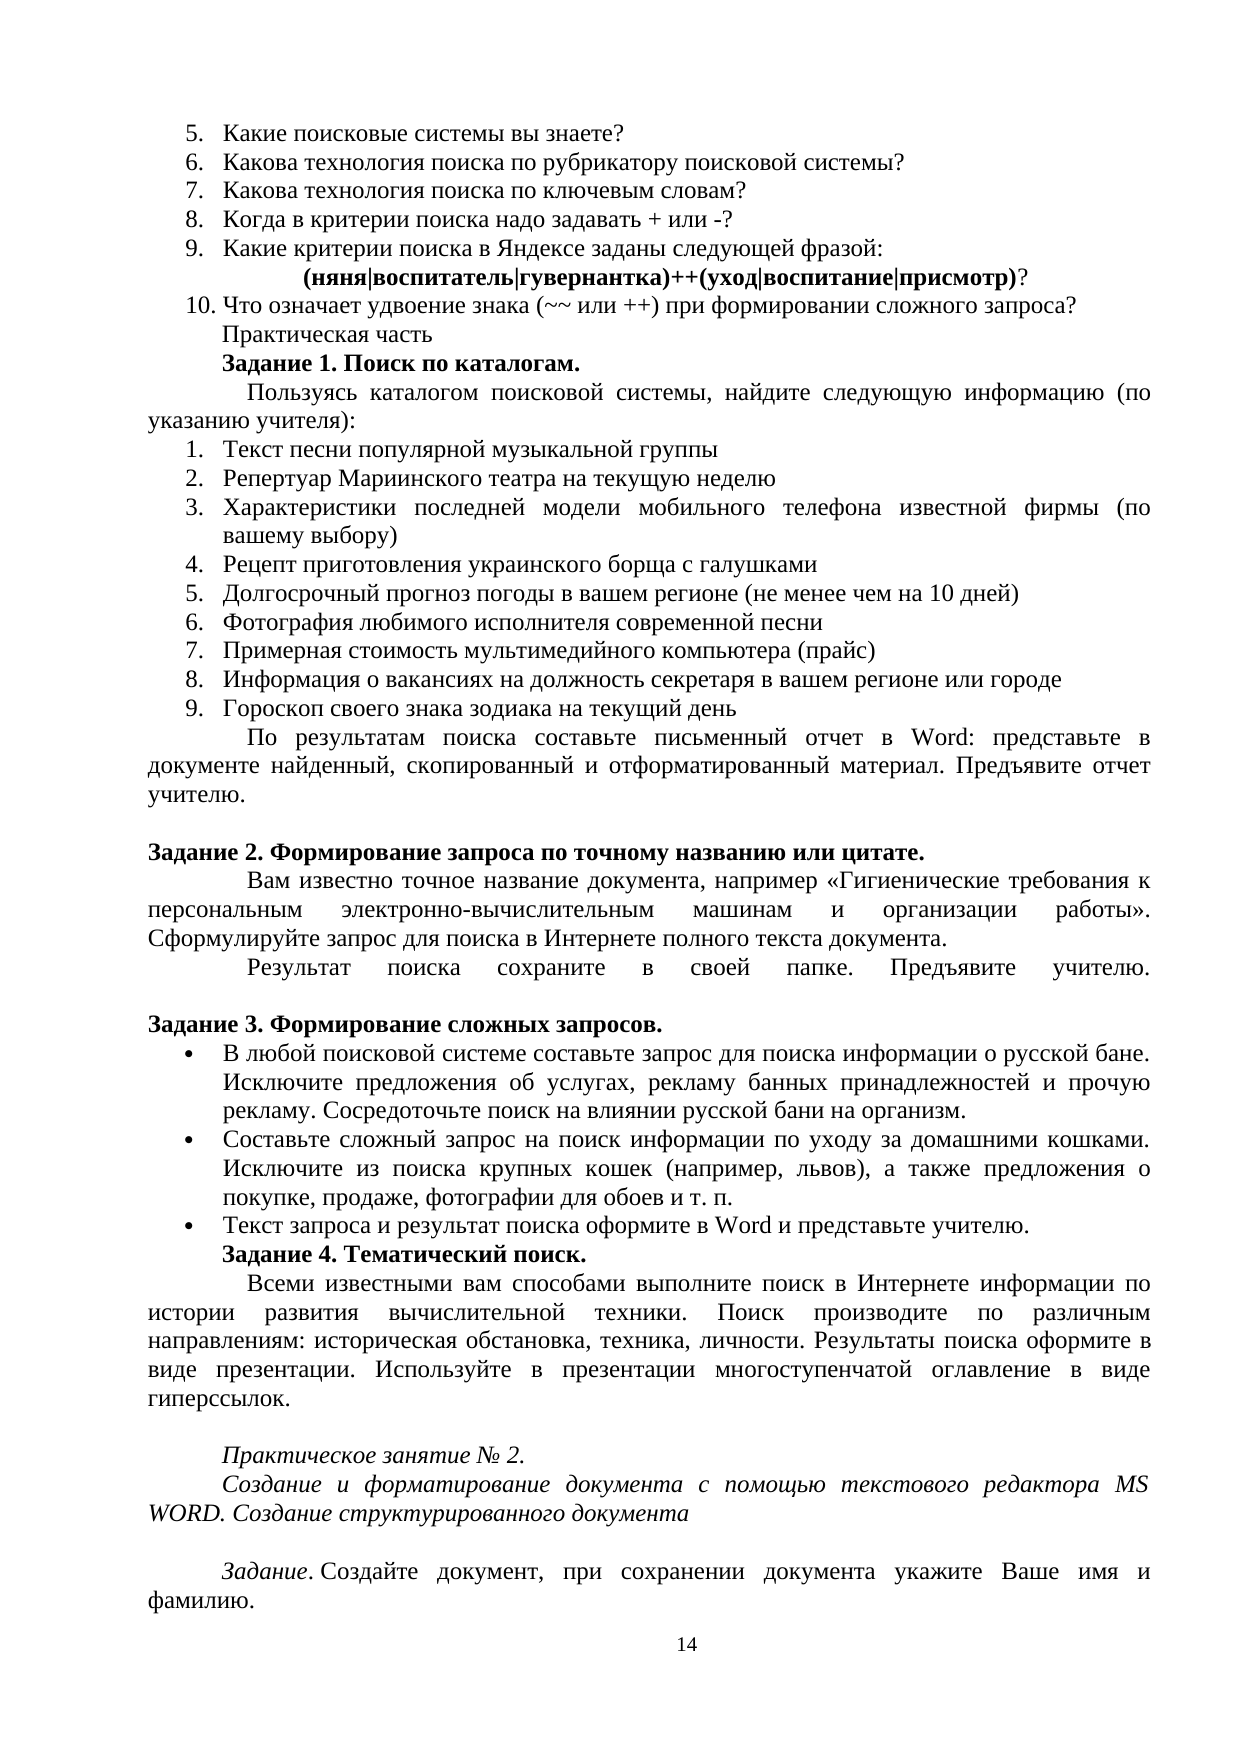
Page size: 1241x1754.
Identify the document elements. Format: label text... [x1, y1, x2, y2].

list Репертуар Мариинского театра на текущую неделю [185, 463, 1152, 492]
text Практическое занятие № 2. [148, 1441, 1152, 1469]
text Создание и форматирование документа с помощью текстового редактора MS WORD. Создание структурированного документа [148, 1469, 1152, 1527]
list Информация о вакансиях на должность секретаря в вашем регионе или городе [185, 664, 1152, 693]
list Гороскоп своего знака зодиака на текущий день [185, 693, 1152, 722]
list В любой поисковой системе составьте запрос для поиска информации о русской бане. Исключите предложения об услугах, рекламу банных принадлежностей и прочую рекламу. Сосредоточьте поиск на влиянии русской бани на организм. [185, 1038, 1152, 1124]
list Текст песни популярной музыкальной группы [185, 434, 1152, 463]
list Примерная стоимость мультимедийного компьютера (прайс) [185, 636, 1152, 664]
text Вам известно точное название документа, например «Гигиенические требования к персональным электронно-вычислительным машинам и организации работы». Сформулируйте запрос для поиска в Интернете полного текста документа. [148, 866, 1152, 952]
list Рецепт приготовления украинского борща с галушками [185, 549, 1152, 578]
text Задание. Создайте документ, при сохранении документа укажите Ваше имя и фамилию. [148, 1556, 1152, 1613]
list Какие критерии поиска в Яндексе заданы следующей фразой: [185, 233, 1152, 262]
text Практическая часть [148, 319, 1152, 348]
list Что означает удвоение знака (~~ или ++) при формировании сложного запроса? [185, 291, 1152, 319]
list Характеристики последней модели мобильного телефона известной фирмы (по вашему выбору) [185, 492, 1152, 549]
text Результат поиска сохраните в своей папке. Предъявите учителю. Задание 3. Формирование сложных запросов. [148, 952, 1152, 1038]
text Пользуясь каталогом поисковой системы, найдите следующую информацию (по указанию учителя): [148, 377, 1152, 434]
text (няня|воспитатель|гувернантка)++(уход|воспитание|присмотр)? [223, 262, 1152, 291]
text По результатам поиска составьте письменный отчет в Word: представьте в документе найденный, скопированный и отформатированный материал. Предъявите отчет учителю. Задание 2. Формирование запроса по точному названию или цитате. [148, 722, 1152, 866]
text Задание 4. Тематический поиск. [148, 1239, 1152, 1268]
list Долгосрочный прогноз погоды в вашем регионе (не менее чем на 10 дней) [185, 578, 1152, 607]
text Задание 1. Поиск по каталогам. [148, 348, 1152, 377]
list Какова технология поиска по рубрикатору поисковой системы? [185, 147, 1152, 176]
list Какова технология поиска по ключевым словам? [185, 176, 1152, 204]
list Текст запроса и результат поиска оформите в Word и представьте учителю. [185, 1211, 1152, 1239]
list Когда в критерии поиска надо задавать + или -? [185, 204, 1152, 233]
text Всеми известными вам способами выполните поиск в Интернете информации по истории развития вычислительной техники. Поиск производите по различным направлениям: историческая обстановка, техника, личности. Результаты поиска оформите в виде презентации. Используйте в презентации многоступенчатой оглавление в виде гиперссылок. [148, 1268, 1152, 1412]
list Какие поисковые системы вы знаете? [185, 118, 1152, 147]
list Фотография любимого исполнителя современной песни [185, 607, 1152, 636]
list Составьте сложный запрос на поиск информации по уходу за домашними кошками. Исключите из поиска крупных кошек (например, львов), а также предложения о покупке, продаже, фотографии для обоев и т. п. [185, 1124, 1152, 1211]
